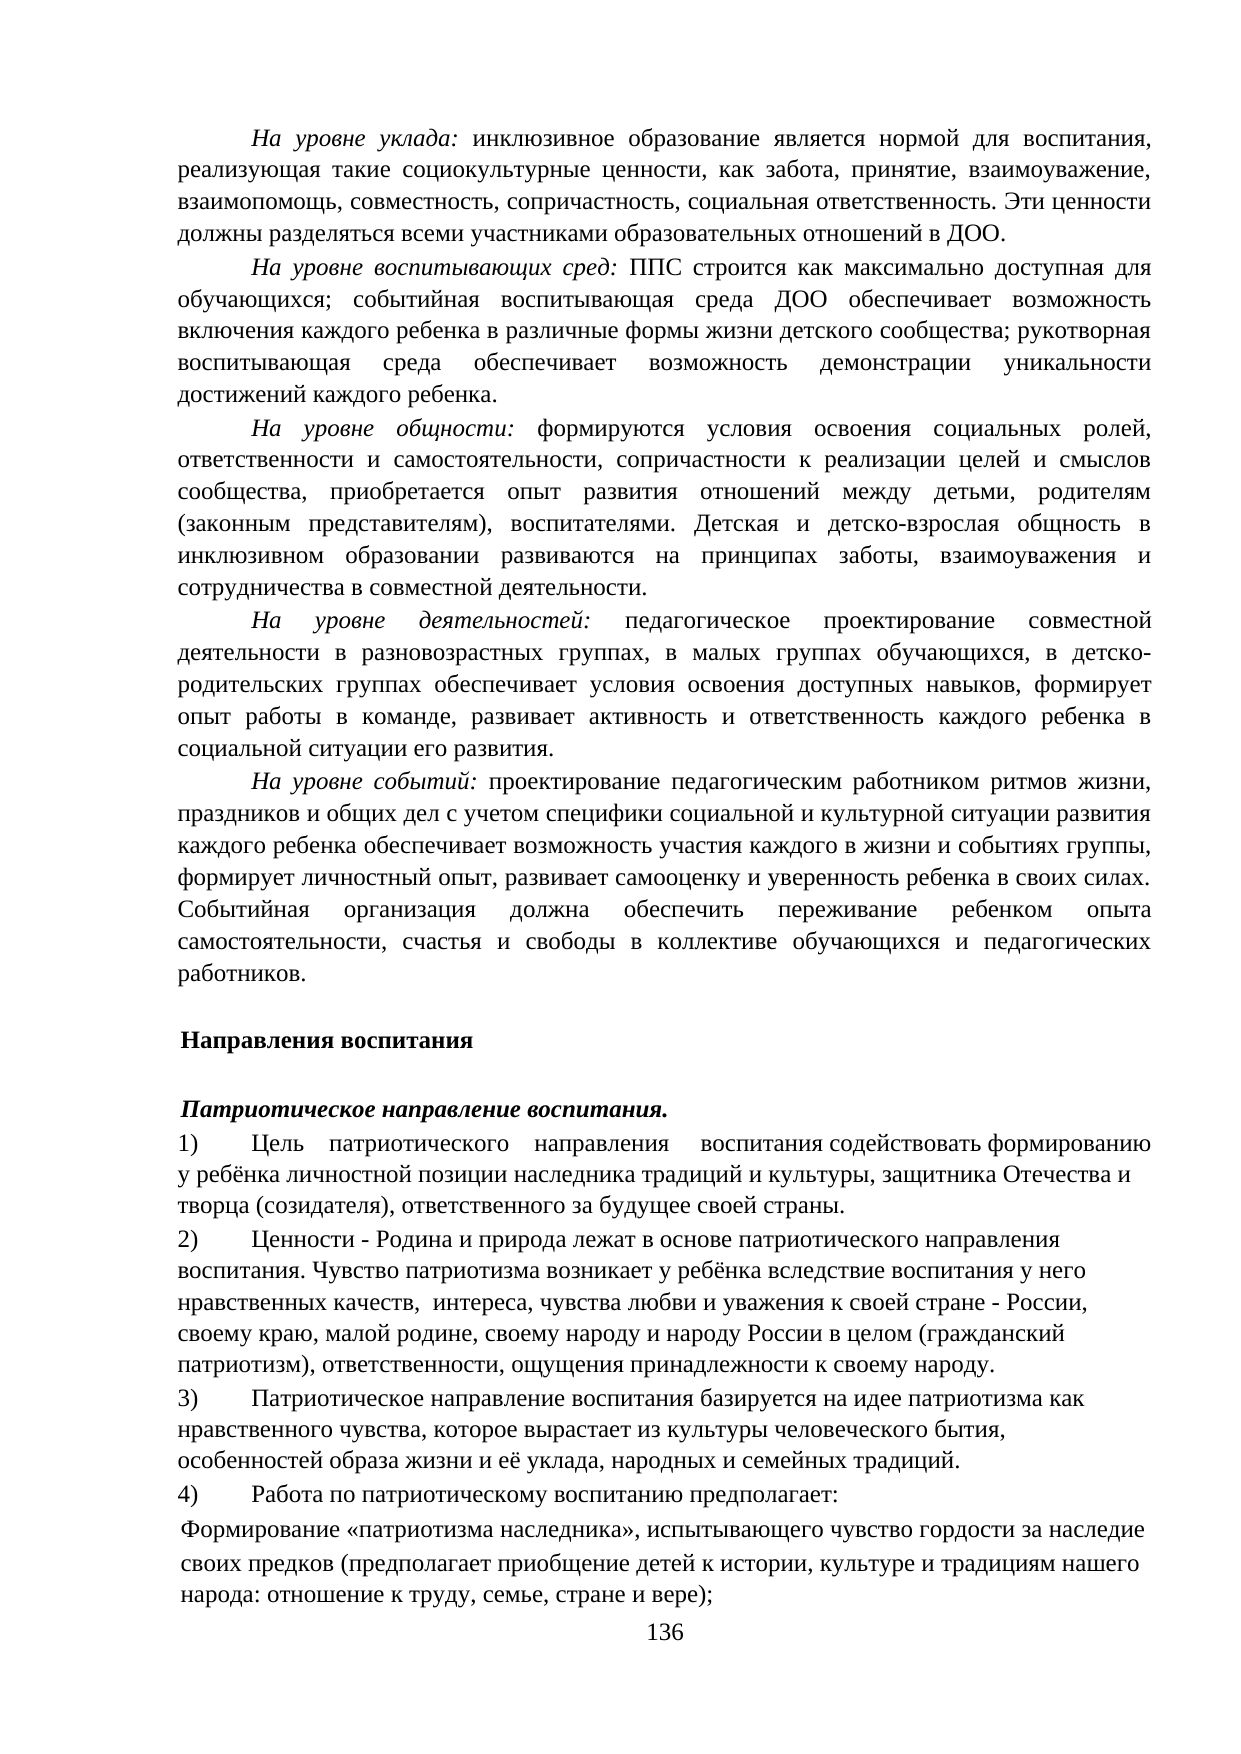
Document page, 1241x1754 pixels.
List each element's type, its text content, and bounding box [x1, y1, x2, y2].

text своих предков (предполагает приобщение детей к истории, культуре и традициям нашего народа: отношение к труду, семье, стране и вере); [180, 1548, 1152, 1608]
text Направления воспитания [180, 1025, 1152, 1054]
text На уровне уклада: инклюзивное образование является нормой для воспитания, реализующая такие социокультурные ценности, как забота, принятие, взаимоуважение, взаимопомощь, совместность, сопричастность, социальная ответственность. Эти ценности должны разделяться всеми участниками образовательных отношений в ДОО. [177, 123, 1152, 247]
text На уровне событий: проектирование педагогическим работником ритмов жизни, праздников и общих дел с учетом специфики социальной и культурной ситуации развития каждого ребенка обеспечивает возможность участия каждого в жизни и событиях группы, формирует личностный опыт, развивает самооценку и уверенность ребенка в своих силах. Событийная организация должна обеспечить переживание ребенком опыта самостоятельности, счастья и свободы в коллективе обучающихся и педагогических работников. [177, 766, 1152, 986]
text Патриотическое направление воспитания. [180, 1094, 1152, 1123]
text На уровне общности: формируются условия освоения социальных ролей, ответственности и самостоятельности, сопричастности к реализации целей и смыслов сообщества, приобретается опыт развития отношений между детьми, родителям (законным представителям), воспитателями. Детская и детско-взрослая общность в инклюзивном образовании развиваются на принципах заботы, взаимоуважения и сотрудничества в совместной деятельности. [177, 413, 1152, 601]
list Работа по патриотическому воспитанию предполагает: [177, 1479, 1152, 1508]
list Ценности - Родина и природа лежат в основе патриотического направления воспитания. Чувство патриотизма возникает у ребёнка вследствие воспитания у него нравственных качеств, интереса, чувства любви и уважения к своей стране - России, своему краю, малой родине, своему народу и народу России в целом (гражданский патриотизм), ответственности, ощущения принадлежности к своему народу. [177, 1224, 1152, 1377]
text На уровне воспитывающих сред: ППС строится как максимально доступная для обучающихся; событийная воспитывающая среда ДОО обеспечивает возможность включения каждого ребенка в различные формы жизни детского сообщества; рукотворная воспитывающая среда обеспечивает возможность демонстрации уникальности достижений каждого ребенка. [177, 252, 1152, 408]
list Патриотическое направление воспитания базируется на идее патриотизма как нравственного чувства, которое вырастает из культуры человеческого бытия, особенностей образа жизни и её уклада, народных и семейных традиций. [177, 1383, 1152, 1474]
list Цель патриотического направления воспитания содействовать формированию у ребёнка личностной позиции наследника традиций и культуры, защитника Отечества и творца (созидателя), ответственного за будущее своей страны. [177, 1128, 1152, 1219]
text На уровне деятельностей: педагогическое проектирование совместной деятельности в разновозрастных группах, в малых группах обучающихся, в детско-родительских группах обеспечивает условия освоения доступных навыков, формирует опыт работы в команде, развивает активность и ответственность каждого ребенка в социальной ситуации его развития. [177, 606, 1152, 762]
text Формирование «патриотизма наследника», испытывающего чувство гордости за наследие [180, 1514, 1152, 1542]
